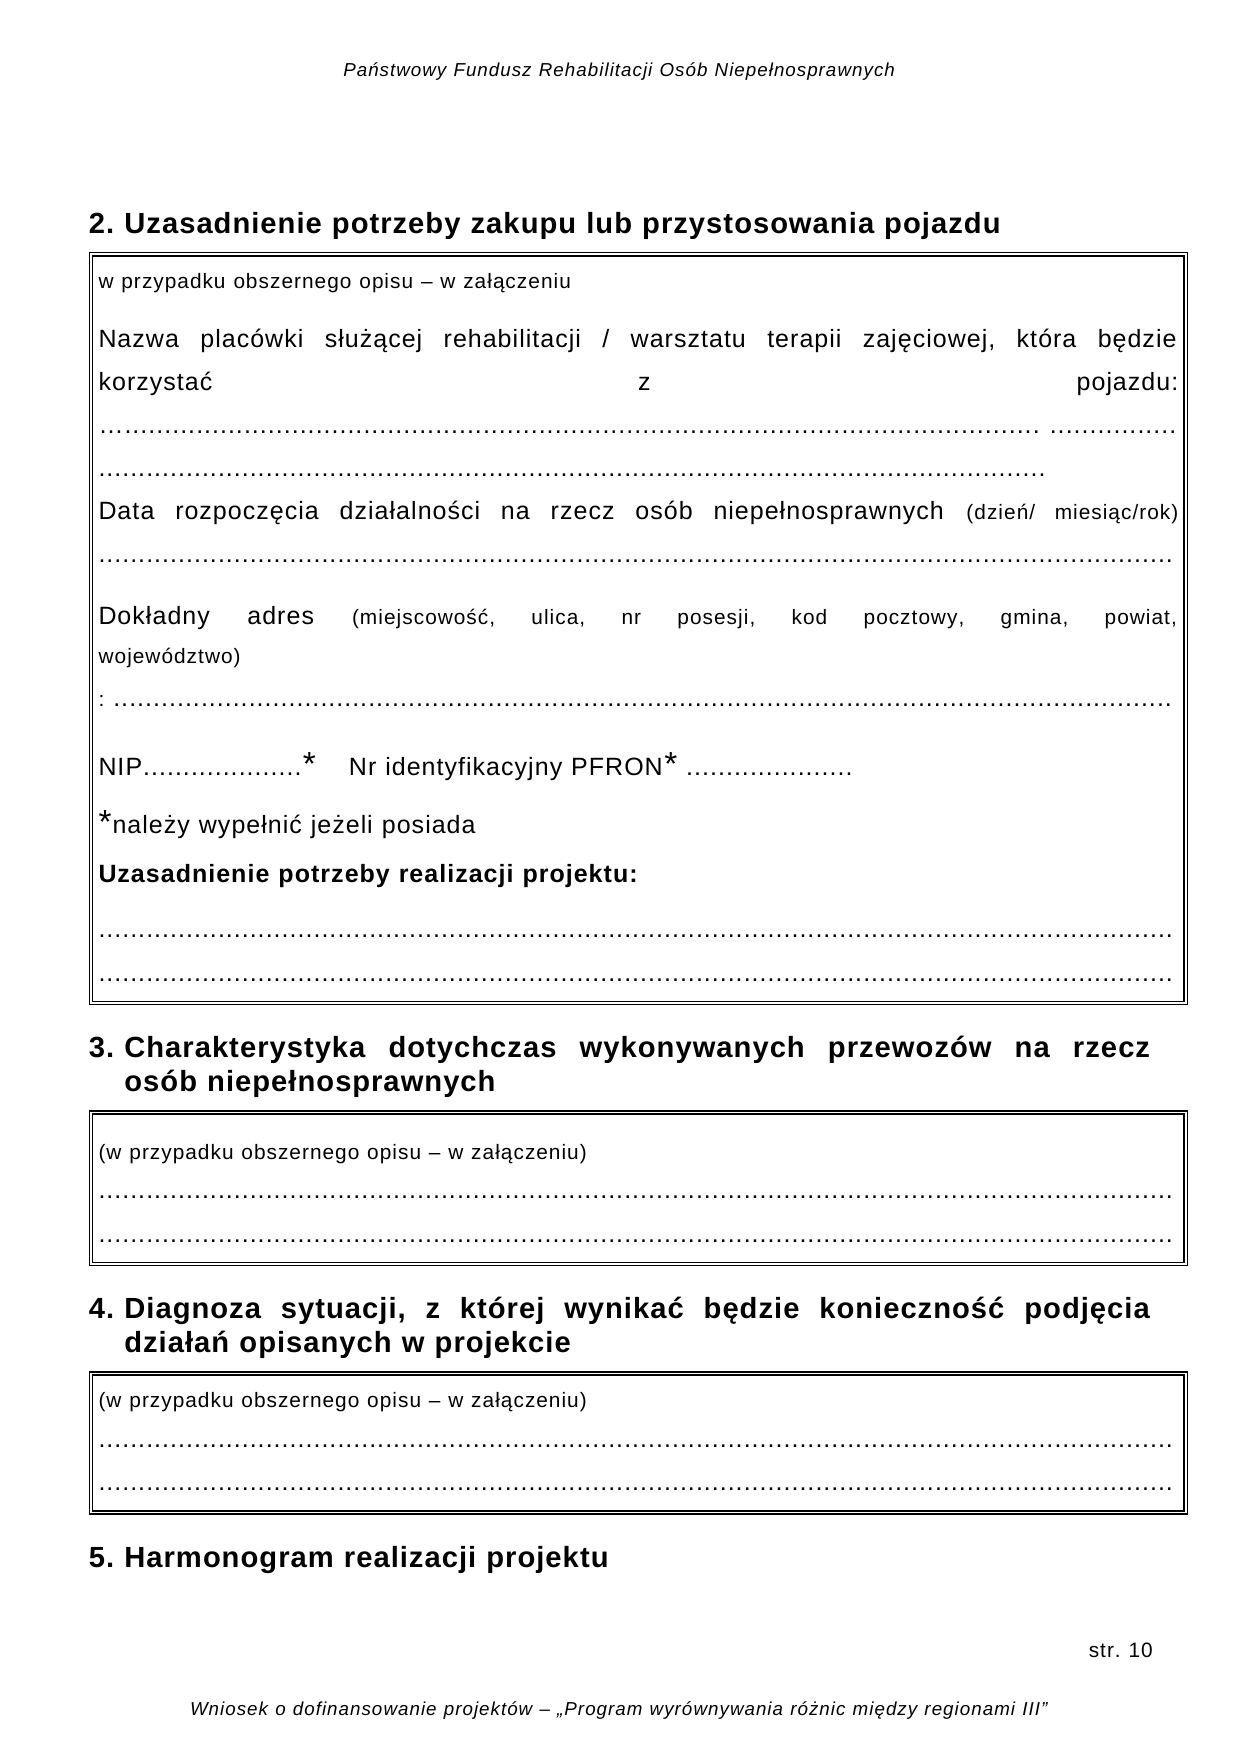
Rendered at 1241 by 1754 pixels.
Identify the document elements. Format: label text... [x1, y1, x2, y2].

text 3. Charakterystyka dotychczas wykonywanych przewozów na rzecz osób niepełnosprawnych [89, 1030, 1152, 1097]
text 5. Harmonogram realizacji projektu [89, 1540, 1152, 1573]
text 2. Uzasadnienie potrzeby zakupu lub przystosowania pojazdu [89, 206, 1152, 239]
table_header (w przypadku obszernego opisu – w załączeniu) .............................................................................................................................................................................................................................................................................. [93, 1376, 1183, 1510]
table_header (w przypadku obszernego opisu – w załączeniu) .............................................................................................................................................................................................................................................................................. [93, 1115, 1183, 1262]
table_header w przypadku obszernego opisu – w załączeniu Nazwa placówki służącej rehabilitacji / warsztatu terapii zajęciowej, która będzie korzystać z pojazdu: …................................................................................................................... ....................................................................................................................................... Data rozpoczęcia działalności na rzecz osób niepełnosprawnych (dzień/ miesiąc/rok) ....................................................................................................................................... Dokładny adres (miejscowość, ulica, nr posesji, kod pocztowy, gmina, powiat, województwo): ..................................................................................................................................... NIP....................* Nr identyfikacyjny PFRON* ..................... *należy wypełnić jeżeli posiada Uzasadnienie potrzeby realizacji projektu: .............................................................................................................................................................................................................................................................................. [93, 257, 1183, 1001]
text 4. Diagnoza sytuacji, z której wynikać będzie konieczność podjęcia działań opisanych w projekcie [89, 1291, 1152, 1358]
